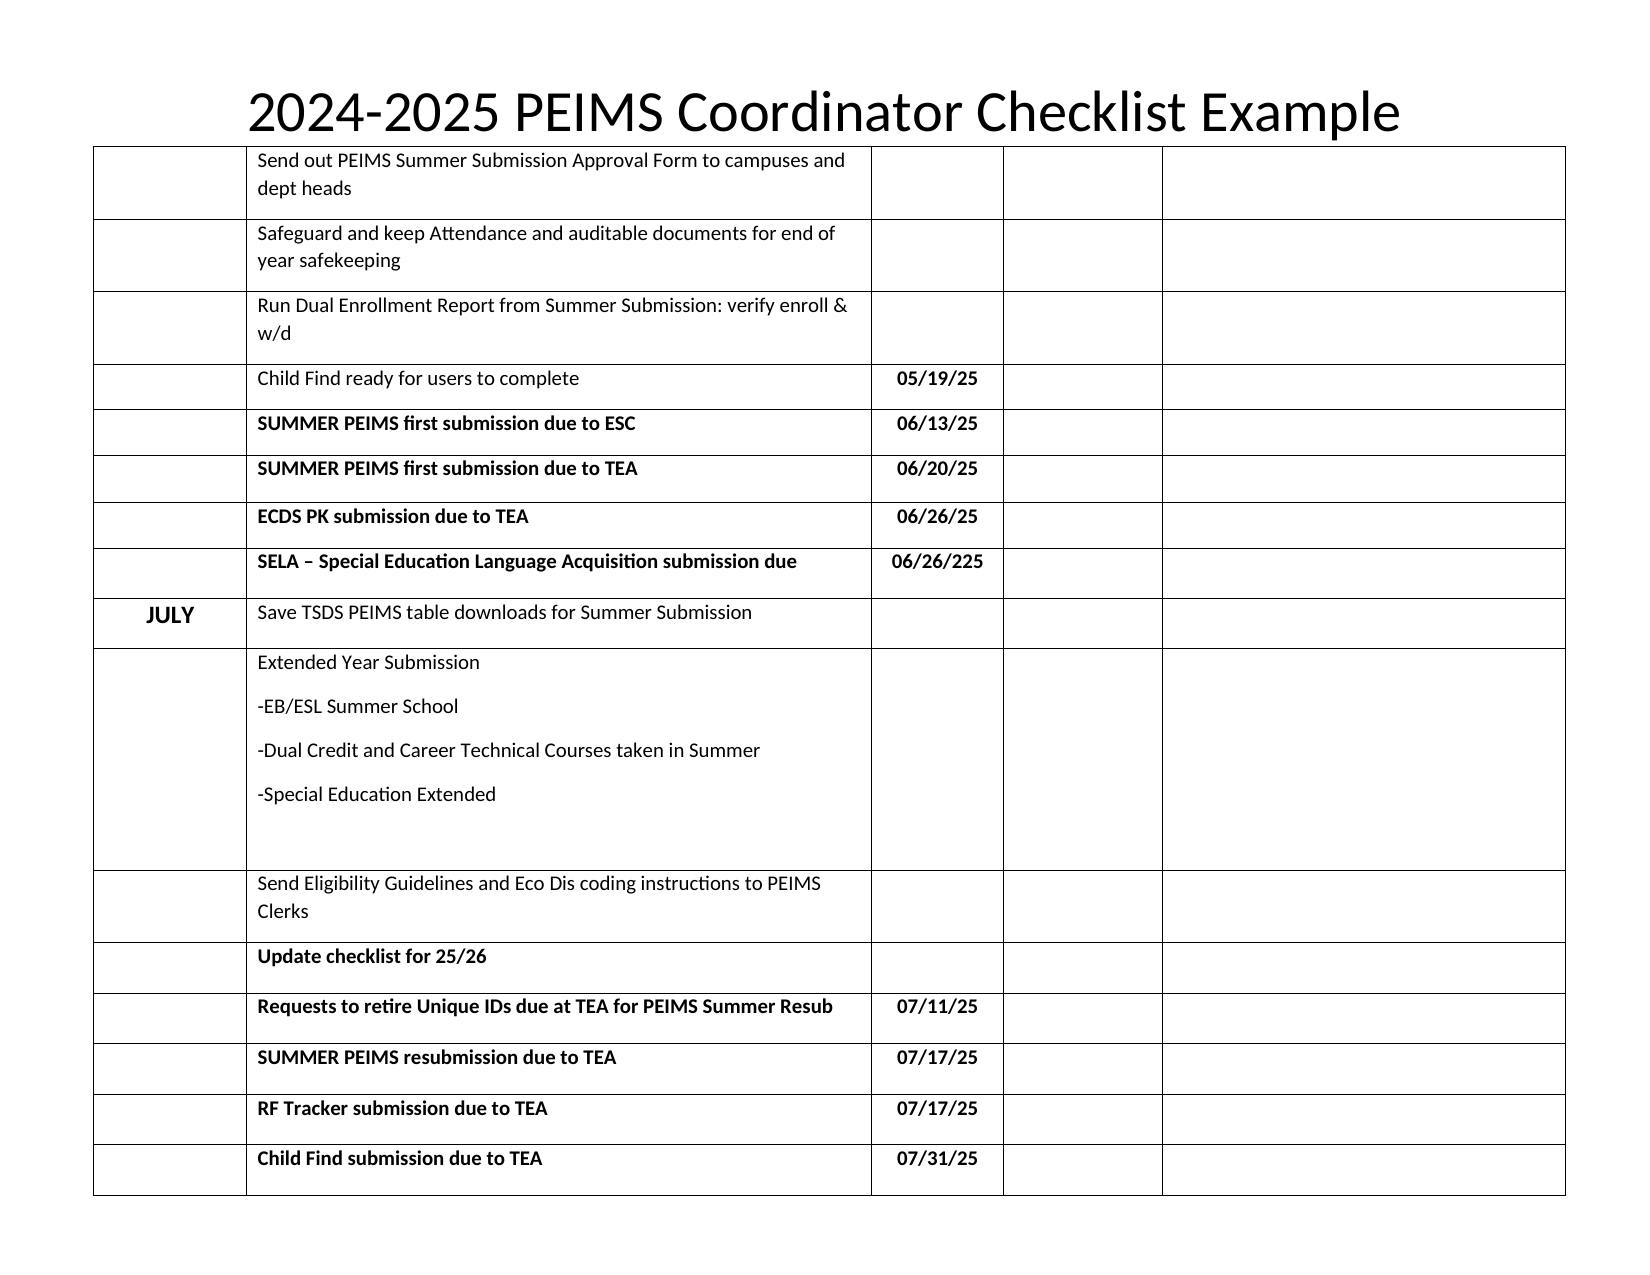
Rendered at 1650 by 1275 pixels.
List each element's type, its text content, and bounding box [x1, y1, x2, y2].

table_cell [1163, 1044, 1565, 1094]
table_cell [1163, 410, 1565, 454]
table_cell Run Dual Enrollment Report from Summer Submission: verify enroll & w/d [247, 292, 871, 364]
table_cell [1004, 1095, 1162, 1144]
table_cell RF Tracker submission due to TEA [247, 1095, 871, 1144]
table_cell [872, 871, 1003, 942]
table_cell ECDS PK submission due to TEA [247, 503, 871, 547]
table_cell 07/17/25 [872, 1044, 1003, 1094]
table_cell [1004, 871, 1162, 942]
table_cell [94, 503, 246, 547]
table_cell [94, 994, 246, 1043]
table_cell [94, 365, 246, 409]
table_cell [1163, 1145, 1565, 1195]
table_cell 07/31/25 [872, 1145, 1003, 1195]
table_cell SELA – Special Education Language Acquisition submission due [247, 549, 871, 598]
table_cell 06/20/25 [872, 456, 1003, 502]
table_cell [1163, 549, 1565, 598]
table_cell [94, 1044, 246, 1094]
table_cell [1004, 1044, 1162, 1094]
table_cell [872, 147, 1003, 219]
table_cell Extended Year Submission -EB/ESL Summer School -Dual Credit and Career Technical Courses taken in Summer -Special Education Extended [247, 649, 871, 869]
table_cell 05/19/25 [872, 365, 1003, 409]
table_cell [1163, 649, 1565, 869]
table_cell Update checklist for 25/26 [247, 943, 871, 993]
table_cell [94, 649, 246, 869]
table_cell [1163, 292, 1565, 364]
table_cell [1004, 365, 1162, 409]
table_cell [94, 549, 246, 598]
table_cell [94, 1145, 246, 1195]
table_cell Save TSDS PEIMS table downloads for Summer Submission [247, 599, 871, 648]
table_cell [1004, 549, 1162, 598]
table_cell Requests to retire Unique IDs due at TEA for PEIMS Summer Resub [247, 994, 871, 1043]
table_cell [1004, 599, 1162, 648]
table_cell Safeguard and keep Attendance and auditable documents for end of year safekeeping [247, 220, 871, 291]
table_cell [1163, 503, 1565, 547]
table_cell [872, 599, 1003, 648]
table_cell [1004, 994, 1162, 1043]
table_cell 06/26/25 [872, 503, 1003, 547]
table_cell [1163, 599, 1565, 648]
table_cell 06/26/225 [872, 549, 1003, 598]
table_cell [1163, 147, 1565, 219]
table_cell SUMMER PEIMS first submission due to ESC [247, 410, 871, 454]
table_cell [1163, 220, 1565, 291]
table_cell [1004, 1145, 1162, 1195]
table_cell [872, 292, 1003, 364]
table_cell [94, 943, 246, 993]
table_cell [872, 220, 1003, 291]
table_cell [1163, 943, 1565, 993]
table_cell Child Find ready for users to complete [247, 365, 871, 409]
table_cell [1163, 365, 1565, 409]
table_cell 07/17/25 [872, 1095, 1003, 1144]
table_cell [94, 410, 246, 454]
table_cell [94, 871, 246, 942]
table_cell [1004, 943, 1162, 993]
table_cell [1004, 147, 1162, 219]
table_cell [872, 943, 1003, 993]
table_cell Send Eligibility Guidelines and Eco Dis coding instructions to PEIMS Clerks [247, 871, 871, 942]
table_cell Send out PEIMS Summer Submission Approval Form to campuses and dept heads [247, 147, 871, 219]
table_cell [1163, 994, 1565, 1043]
table_cell [94, 220, 246, 291]
table_cell SUMMER PEIMS first submission due to TEA [247, 456, 871, 502]
table_cell [1004, 220, 1162, 291]
table_cell [94, 456, 246, 502]
table_cell [94, 1095, 246, 1144]
table_cell SUMMER PEIMS resubmission due to TEA [247, 1044, 871, 1094]
table_cell 07/11/25 [872, 994, 1003, 1043]
table_cell [1004, 649, 1162, 869]
table_cell 06/13/25 [872, 410, 1003, 454]
table_cell [872, 649, 1003, 869]
table_cell [1163, 456, 1565, 502]
table_cell [1004, 292, 1162, 364]
table_cell Child Find submission due to TEA [247, 1145, 871, 1195]
table_cell [1004, 456, 1162, 502]
table_cell [1163, 871, 1565, 942]
table_cell [1163, 1095, 1565, 1144]
table_cell [94, 147, 246, 219]
table_cell JULY [94, 599, 246, 648]
table_cell [1004, 503, 1162, 547]
table_cell [94, 292, 246, 364]
table_cell [1004, 410, 1162, 454]
